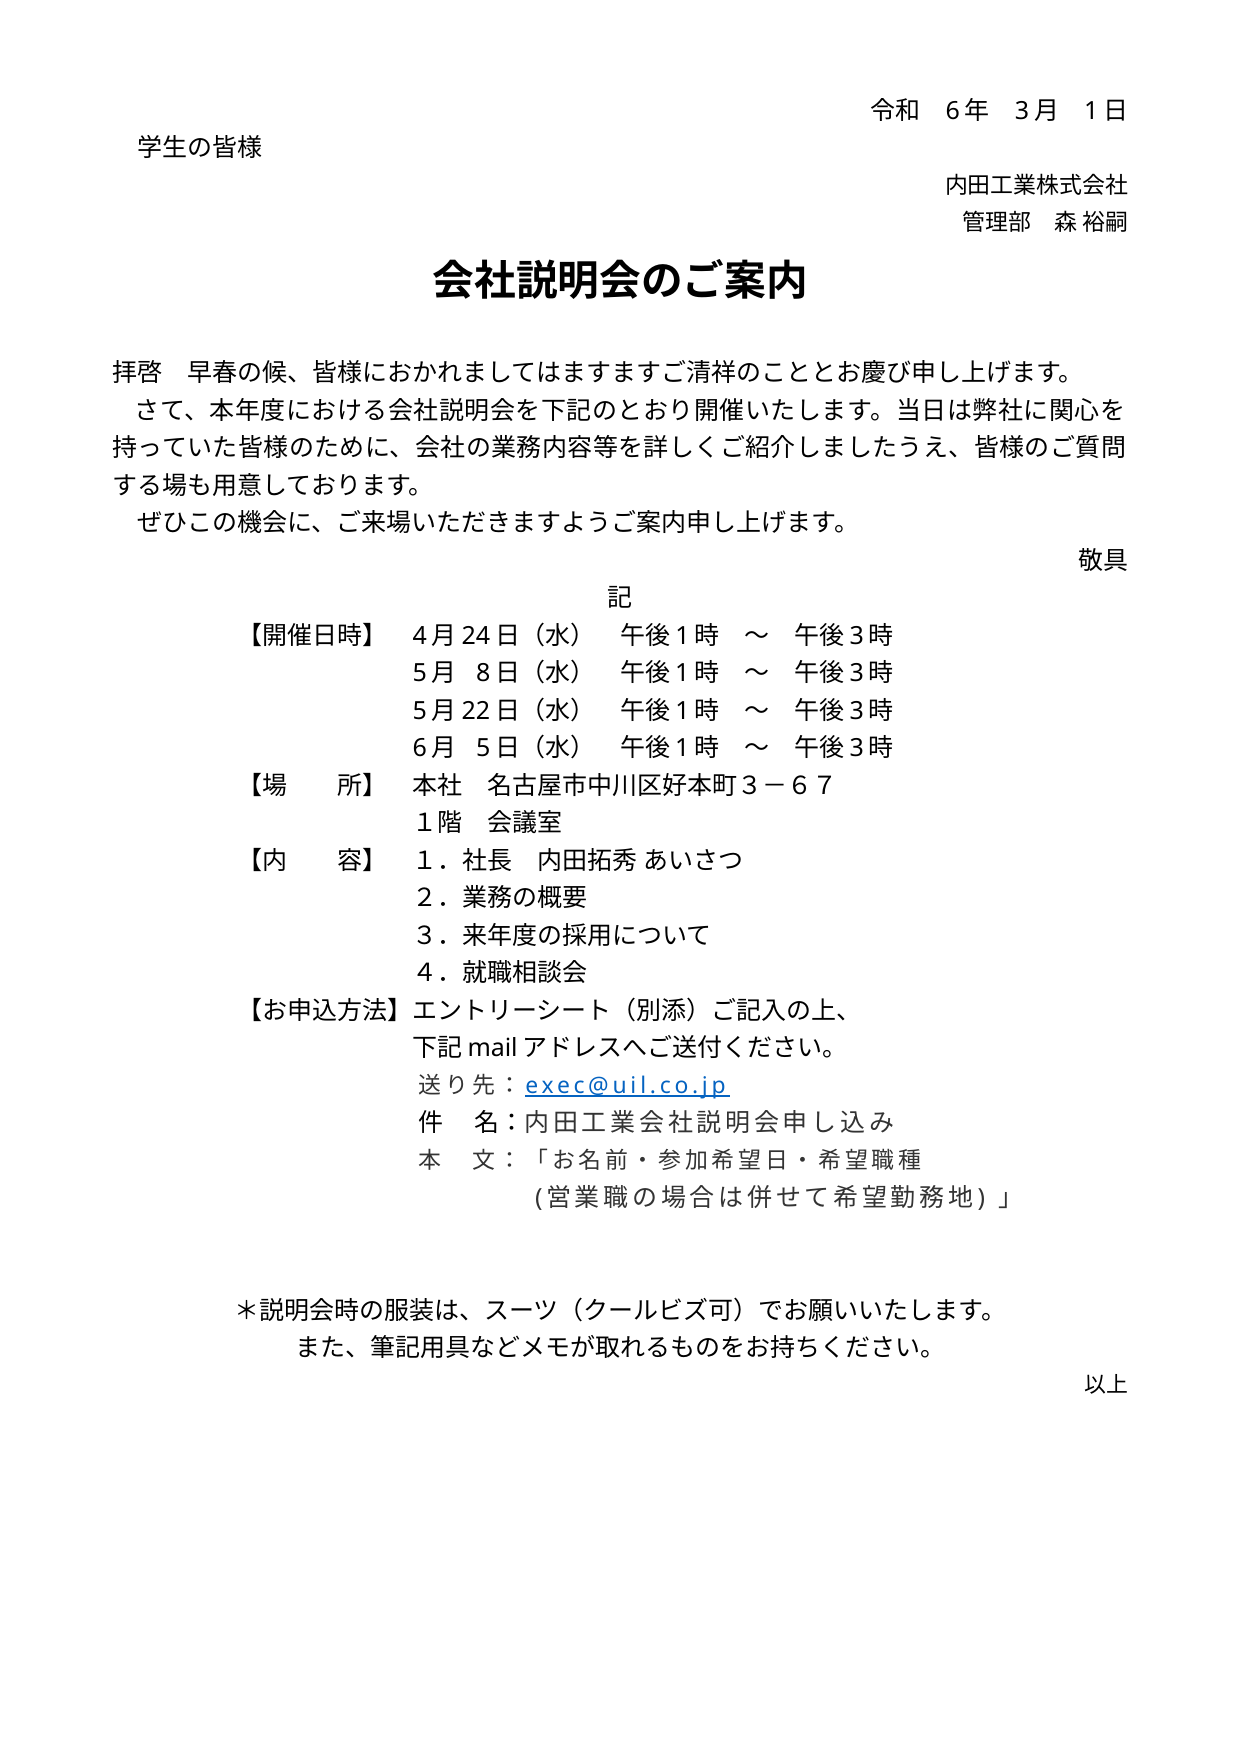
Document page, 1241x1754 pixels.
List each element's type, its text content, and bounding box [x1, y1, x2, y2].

text 以上 [112, 1364, 1128, 1402]
text ２．業務の概要 [112, 877, 1128, 914]
text 敬具 [112, 539, 1128, 577]
text 【場 所】 本社 名古屋市中川区好本町３－６７ [112, 764, 1128, 802]
text 6月05日（水） 午後1時 ～ 午後3時 [112, 727, 1128, 764]
text 令和 6年 3月 1日 [112, 89, 1128, 127]
text 本 文：「お名前・参加希望日・希望職種 [418, 1139, 1128, 1177]
text さて、本年度における会社説明会を下記のとおり開催いたします。当日は弊社に関心を持っていた皆様のために、会社の業務内容等を詳しくご紹介しましたうえ、皆様のご質問する場も用意しております。 [112, 389, 1128, 502]
text 内田工業株式会社 [112, 164, 1128, 202]
text 管理部 森 裕嗣 [112, 202, 1128, 239]
text また、筆記用具などメモが取れるものをお持ちください。 [112, 1327, 1128, 1364]
text 送り先：exec@uil.co.jp [418, 1064, 1128, 1102]
text (営業職の場合は併せて希望勤務地) 」 [112, 1177, 1128, 1214]
text １階 会議室 [112, 802, 1128, 839]
text ４．就職相談会 [112, 952, 1128, 989]
text ３．来年度の採用について [112, 914, 1128, 952]
text ＊説明会時の服装は、スーツ（クールビズ可）でお願いいたします。 [112, 1289, 1128, 1327]
text 拝啓 早春の候、皆様におかれましてはますますご清祥のこととお慶び申し上げます。 [112, 352, 1128, 389]
text ぜひこの機会に、ご来場いただきますようご案内申し上げます。 [112, 502, 1128, 539]
subtitle 記 [112, 577, 1128, 614]
text 下記mailアドレスへご送付ください。 [112, 1027, 1128, 1064]
text 【お申込方法】エントリーシート（別添）ご記入の上、 [112, 989, 1128, 1027]
text 5月08日（水） 午後1時 ～ 午後3時 [112, 652, 1128, 689]
text 学生の皆様 [112, 127, 1128, 164]
text 件 名：内田工業会社説明会申し込み [418, 1102, 1128, 1139]
text 【内 容】 １．社長 内田拓秀 あいさつ [112, 839, 1128, 877]
text 【開催日時】 4月24日（水） 午後1時 ～ 午後3時 [112, 614, 1128, 652]
text 会社説明会のご案内 [112, 239, 1128, 314]
text 5月22日（水） 午後1時 ～ 午後3時 [112, 689, 1128, 727]
